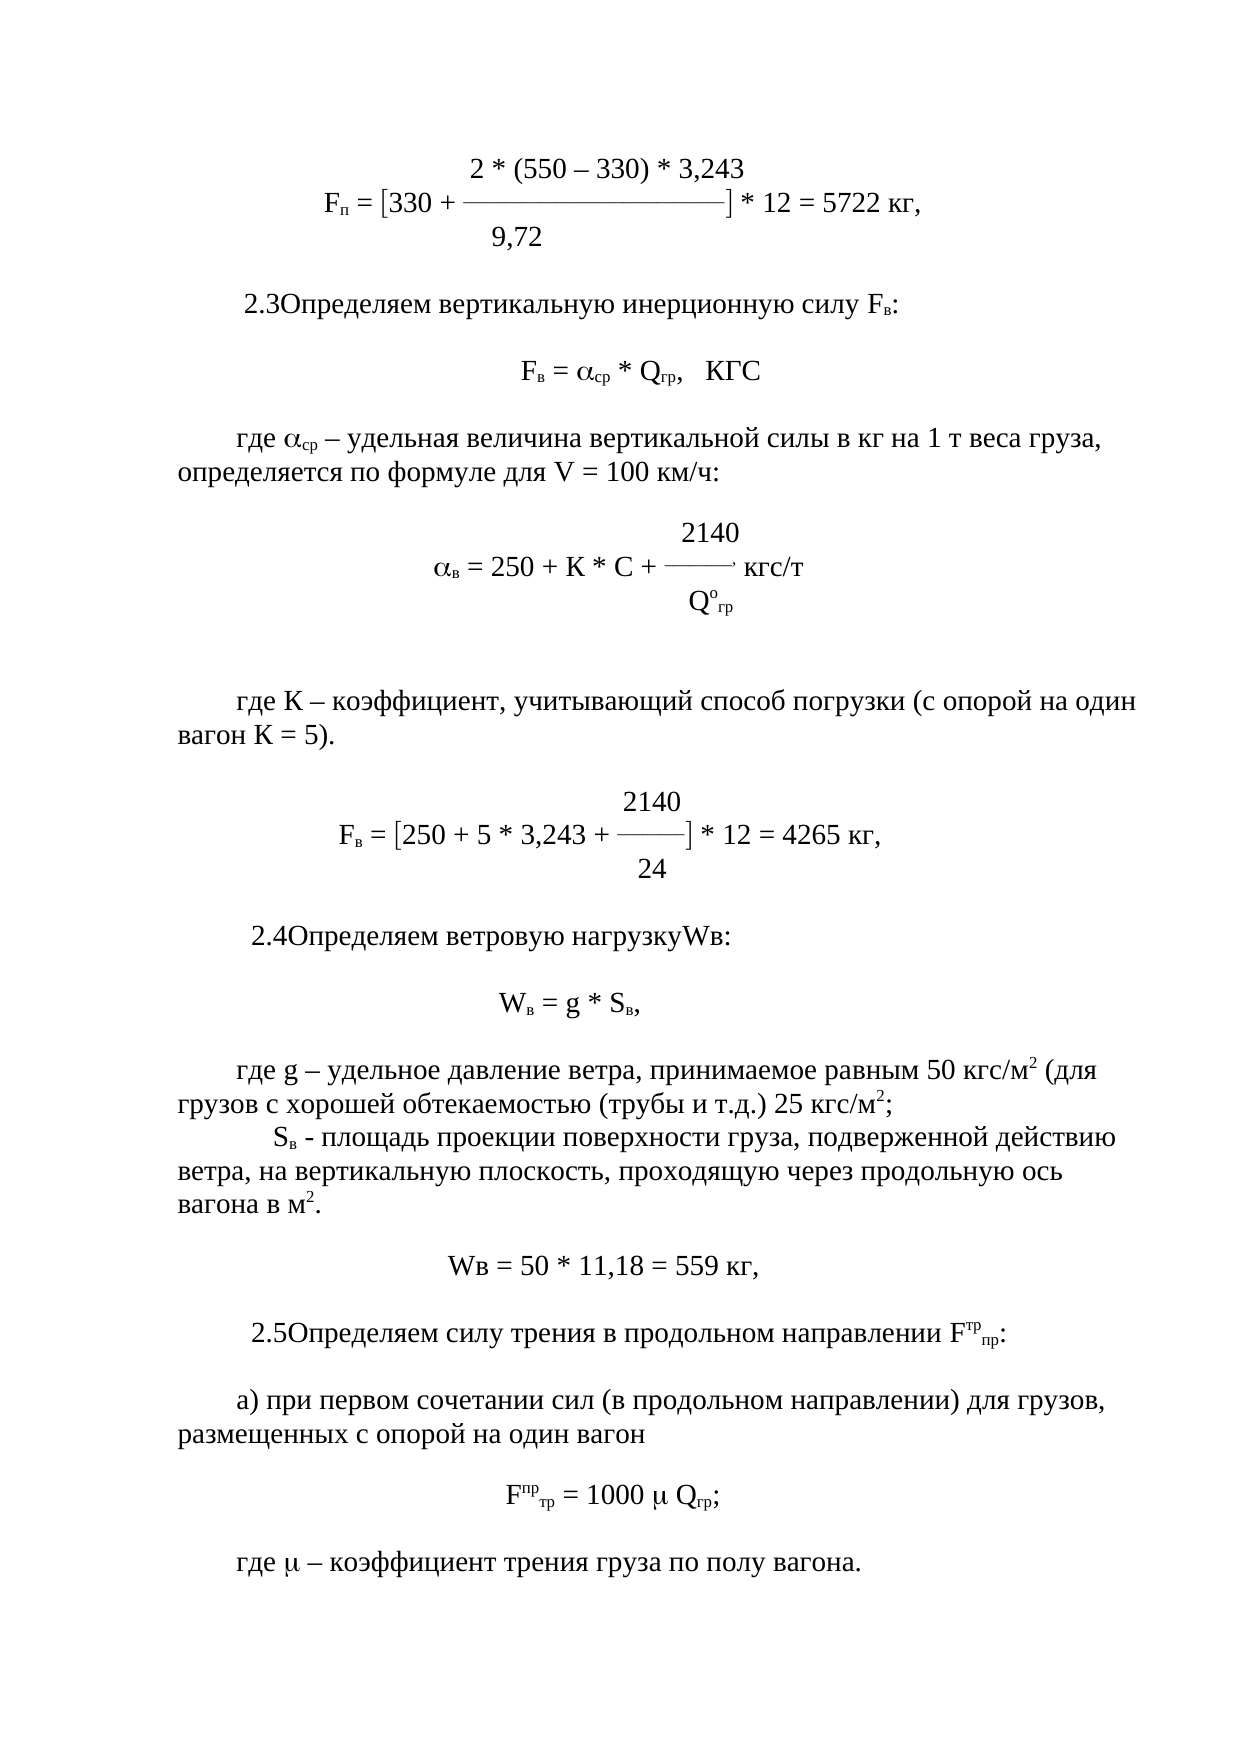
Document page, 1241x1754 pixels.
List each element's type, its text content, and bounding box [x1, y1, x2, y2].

text 2.4Определяем ветровую нагрузкуWв: [177, 918, 1152, 952]
text Fв = 250 + 5 * 3,243 + ________ * 12 = 4265 кг, [177, 817, 1152, 851]
text Wв = 50 * 11,18 = 559 кг, [177, 1248, 1152, 1282]
text где – коэффициент трения груза по полу вагона. [177, 1544, 1152, 1578]
text где g – удельное давление ветра, принимаемое равным 50 кгс/м2 (для грузов с хорошей обтекаемостью (трубы и т.д.) 25 кгс/м2; [177, 1052, 1152, 1119]
text 2 * (550 – 330) * 3,243 [177, 152, 1152, 185]
text 2140 [177, 515, 1152, 549]
text Wв = g * Sв, [177, 985, 1152, 1019]
text в = 250 + К * С + ________, кгс/т [177, 549, 1152, 583]
text Qогр [177, 583, 1152, 616]
text Fп = 330 + _______________________________ * 12 = 5722 кг, [177, 185, 1152, 219]
text 2140 [177, 784, 1152, 817]
text 2.3Определяем вертикальную инерционную силу Fв: [177, 286, 1152, 319]
text Fв = ср * Qгр, КГС [177, 353, 1152, 387]
text где К – коэффициент, учитывающий способ погрузки (с опорой на один вагон К = 5). [177, 683, 1152, 750]
text Sв - площадь проекции поверхности груза, подверженной действию ветра, на вертикальную плоскость, проходящую через продольную ось вагона в м2. [177, 1119, 1152, 1220]
text а) при первом сочетании сил (в продольном направлении) для грузов, размещенных с опорой на один вагон [177, 1382, 1152, 1449]
text 2.5Определяем силу трения в продольном направлении Fтрпр: [177, 1315, 1152, 1349]
text где ср – удельная величина вертикальной силы в кг на 1 т веса груза, определяется по формуле для V = 100 км/ч: [177, 420, 1152, 487]
text Fпртр = 1000 Qгр; [177, 1477, 1152, 1511]
text 9,72 [177, 219, 1152, 252]
text 24 [177, 851, 1152, 884]
